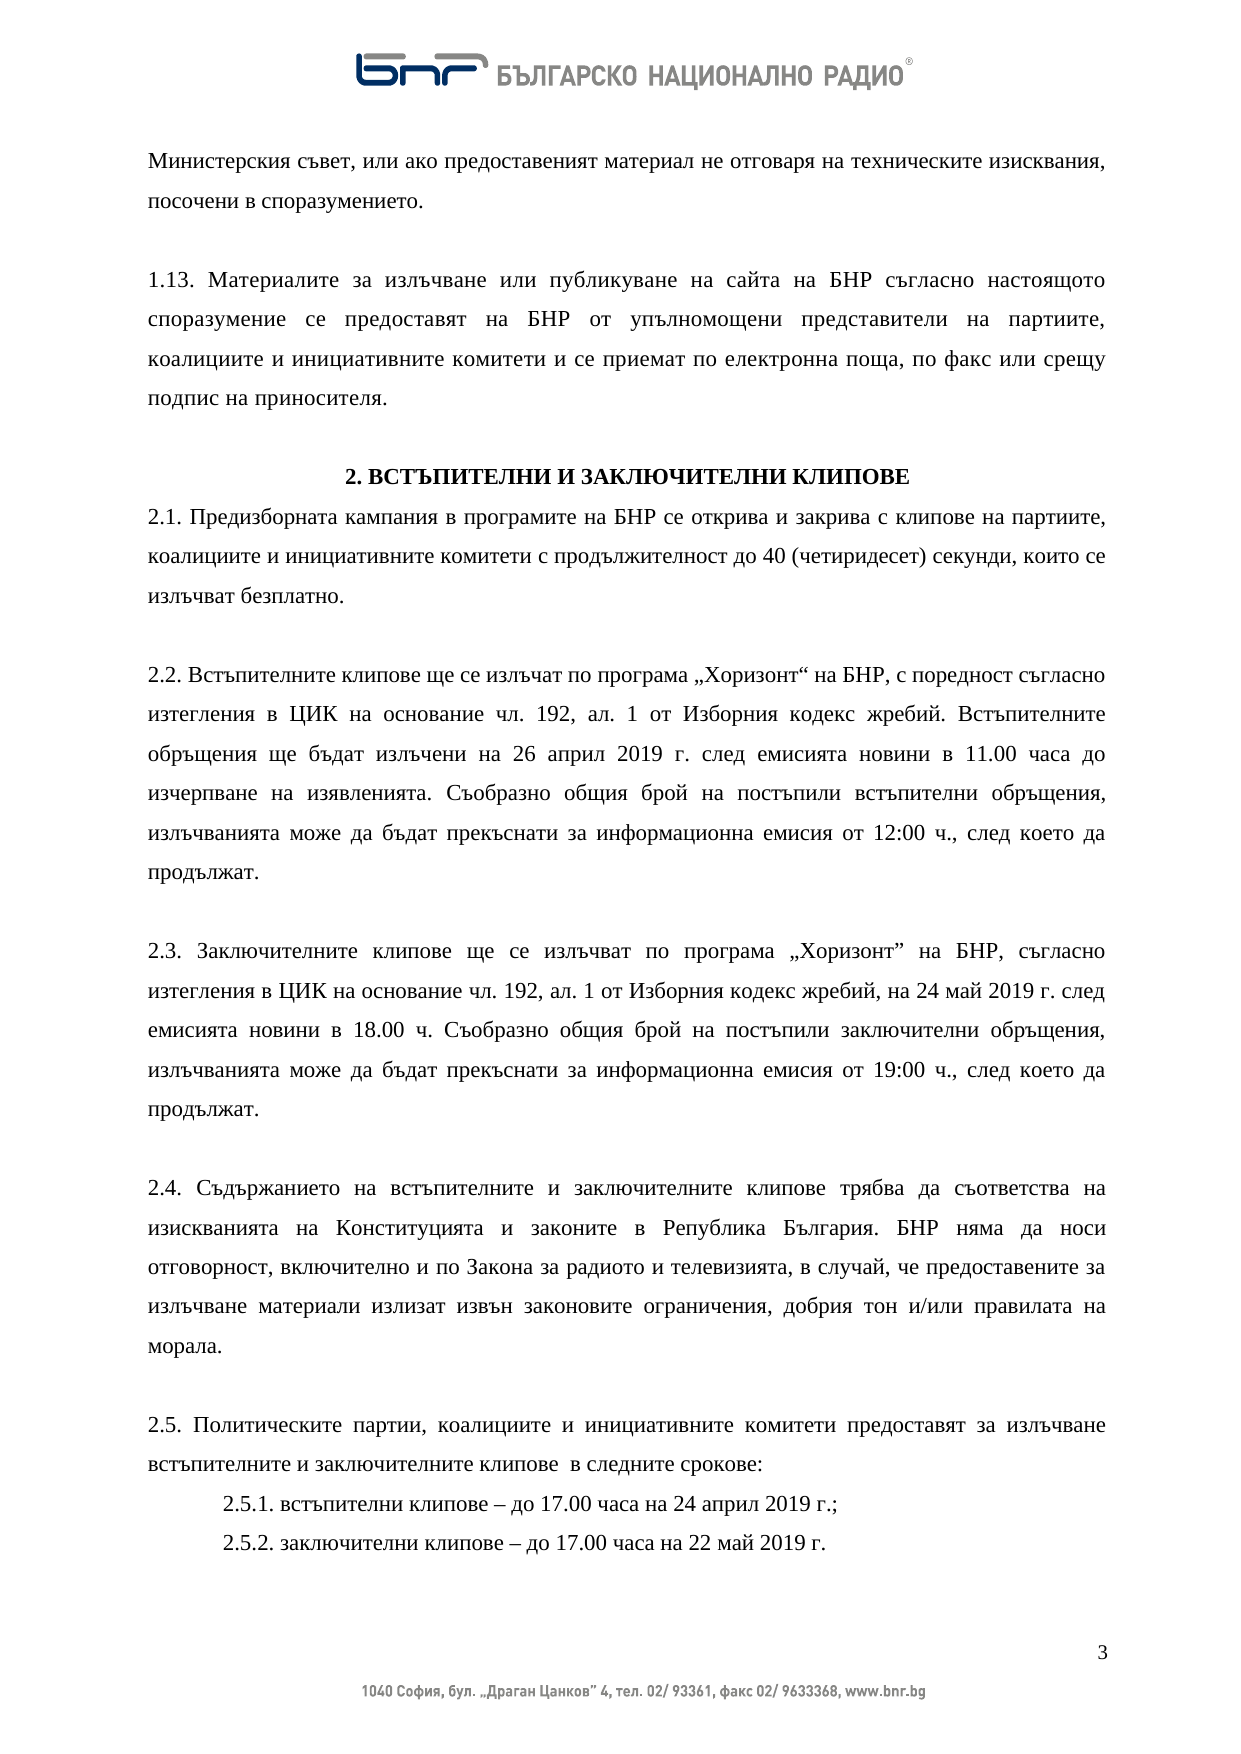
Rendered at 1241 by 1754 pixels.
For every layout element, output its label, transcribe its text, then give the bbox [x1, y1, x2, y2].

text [148, 148, 1107, 213]
subtitle 2. ВСТЪПИТЕЛНИ И ЗАКЛЮЧИТЕЛНИ КЛИПОВЕ [148, 463, 1107, 490]
text 1.13. Материалите за излъчване или публикуване на сайта на БНР съгласно настоящото споразумение се предоставят на БНР от упълномощени представители на партиите, коалициите и инициативните комитети и се приемат по електронна поща, по факс или срещу подпис на приносителя. [148, 266, 1107, 411]
text 2.4. Съдържанието на встъпителните и заключителните клипове трябва да съответства на изискванията на Конституцията и законите в Република България. БНР няма да носи отговорност, включително и по Закона за радиото и телевизията, в случай, че предоставените за излъчване материали излизат извън законовите ограничения, добрия тон и/или правилата на морала. [148, 1174, 1107, 1358]
text 2.5. Политическите партии, коалициите и инициативните комитети предоставят за излъчване встъпителните и заключителните клипове в следните срокове: [148, 1411, 1107, 1477]
text 2.5.2. заключителни клипове – до 17.00 часа на 22 май 2019 г. [148, 1529, 1107, 1556]
text 2.3. Заключителните клипове ще се излъчват по програма „Хоризонт” на БНР, съгласно изтегления в ЦИК на основание чл. 192, ал. 1 от Изборния кодекс жребий, на 24 май 2019 г. след емисията новини в 18.00 ч. Съобразно общия брой на постъпили заключителни обръщения, излъчванията може да бъдат прекъснати за информационна емисия от 19:00 ч., след което да продължат. [148, 937, 1107, 1121]
text 2.1. Предизборната кампания в програмите на БНР се открива и закрива с клипове на партиите, коалициите и инициативните комитети с продължителност до 40 (четиридесет) секунди, които се излъчват безплатно. [148, 503, 1107, 608]
text 2.5.1. встъпителни клипове – до 17.00 часа на 24 април 2019 г.; [148, 1490, 1107, 1516]
text 2.2. Встъпителните клипове ще се излъчат по програма „Хоризонт“ на БНР, с поредност съгласно изтегления в ЦИК на основание чл. 192, ал. 1 от Изборния кодекс жребий. Встъпителните обръщения ще бъдат излъчени на 26 април 2019 г. след емисията новини в 11.00 часа до изчерпване на изявленията. Съобразно общия брой на постъпили встъпителни обръщения, излъчванията може да бъдат прекъснати за информационна емисия от 12:00 ч., след което да продължат. [148, 661, 1107, 884]
